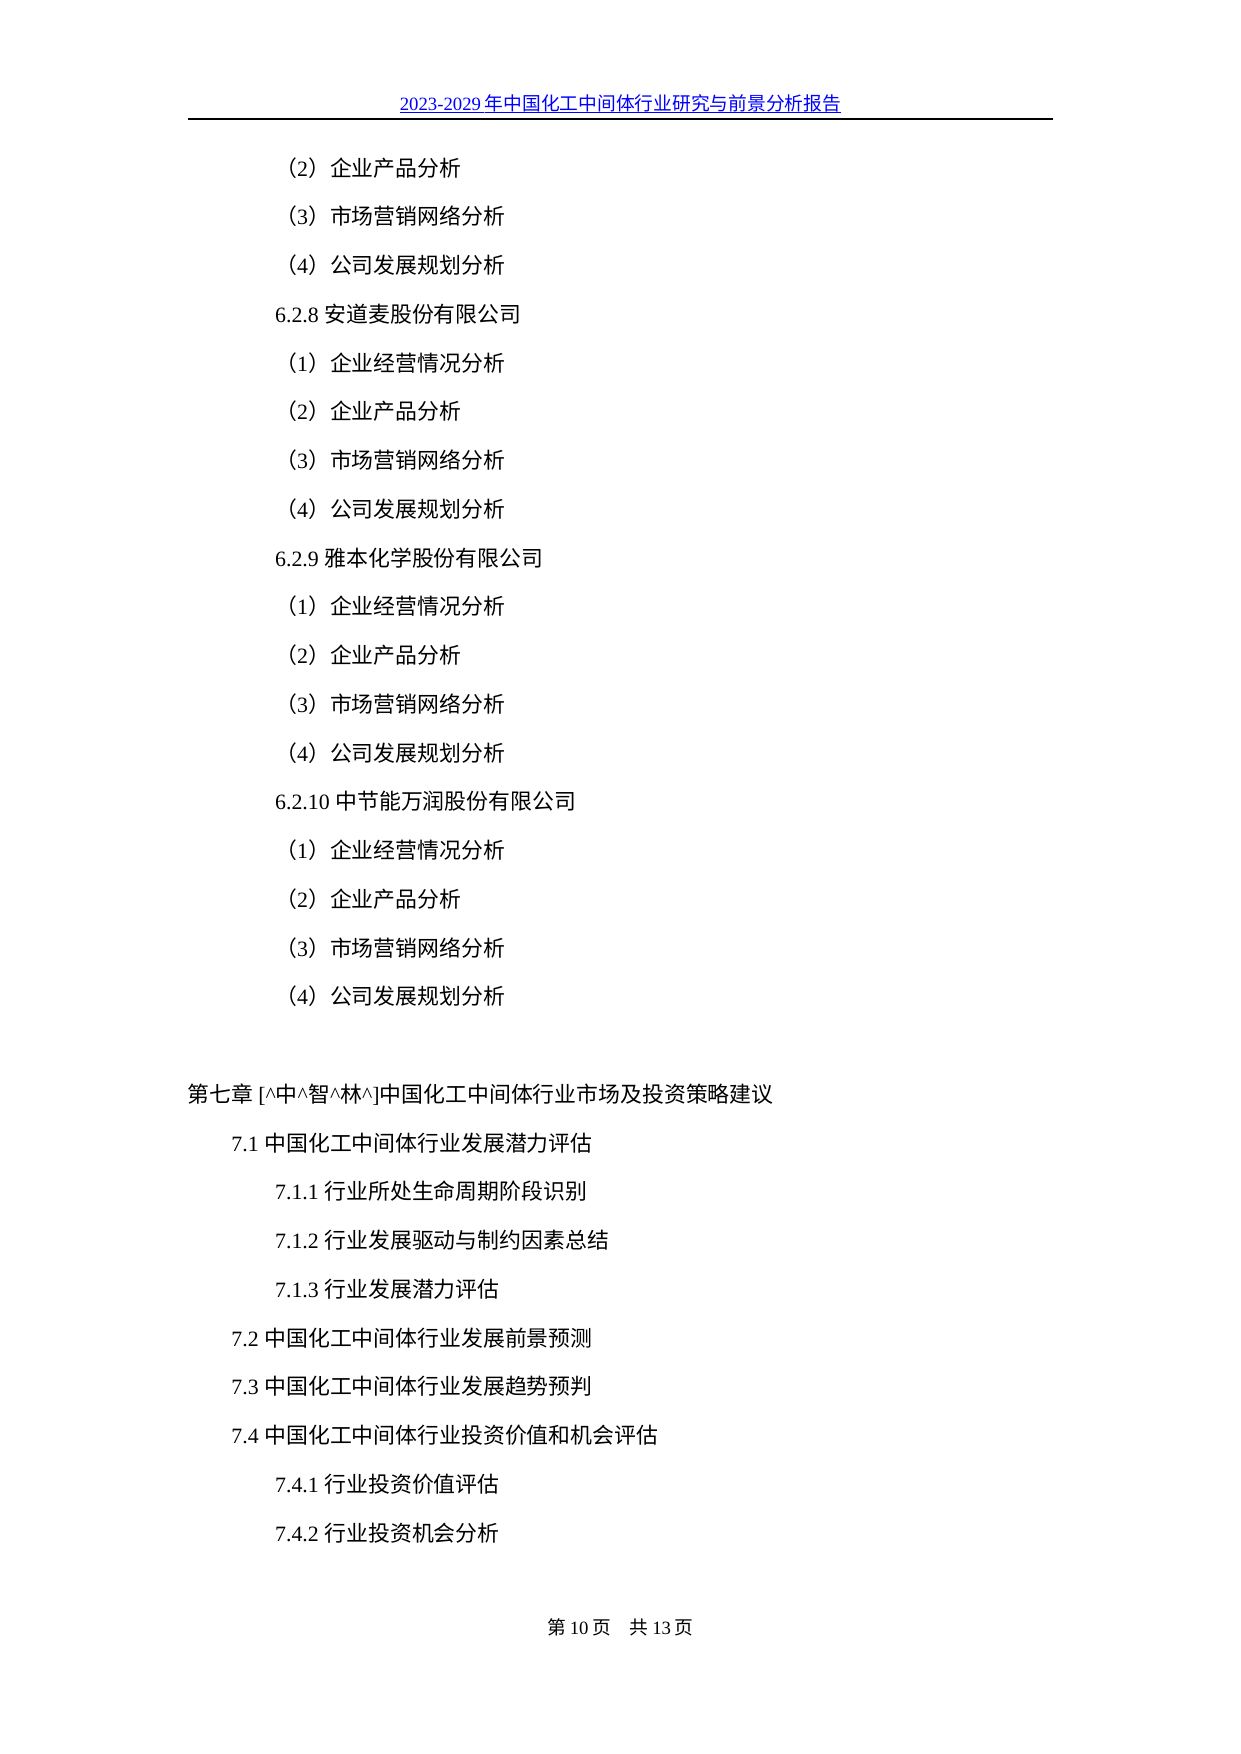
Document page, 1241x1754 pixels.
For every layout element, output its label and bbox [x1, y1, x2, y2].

text [187, 150, 1053, 1548]
